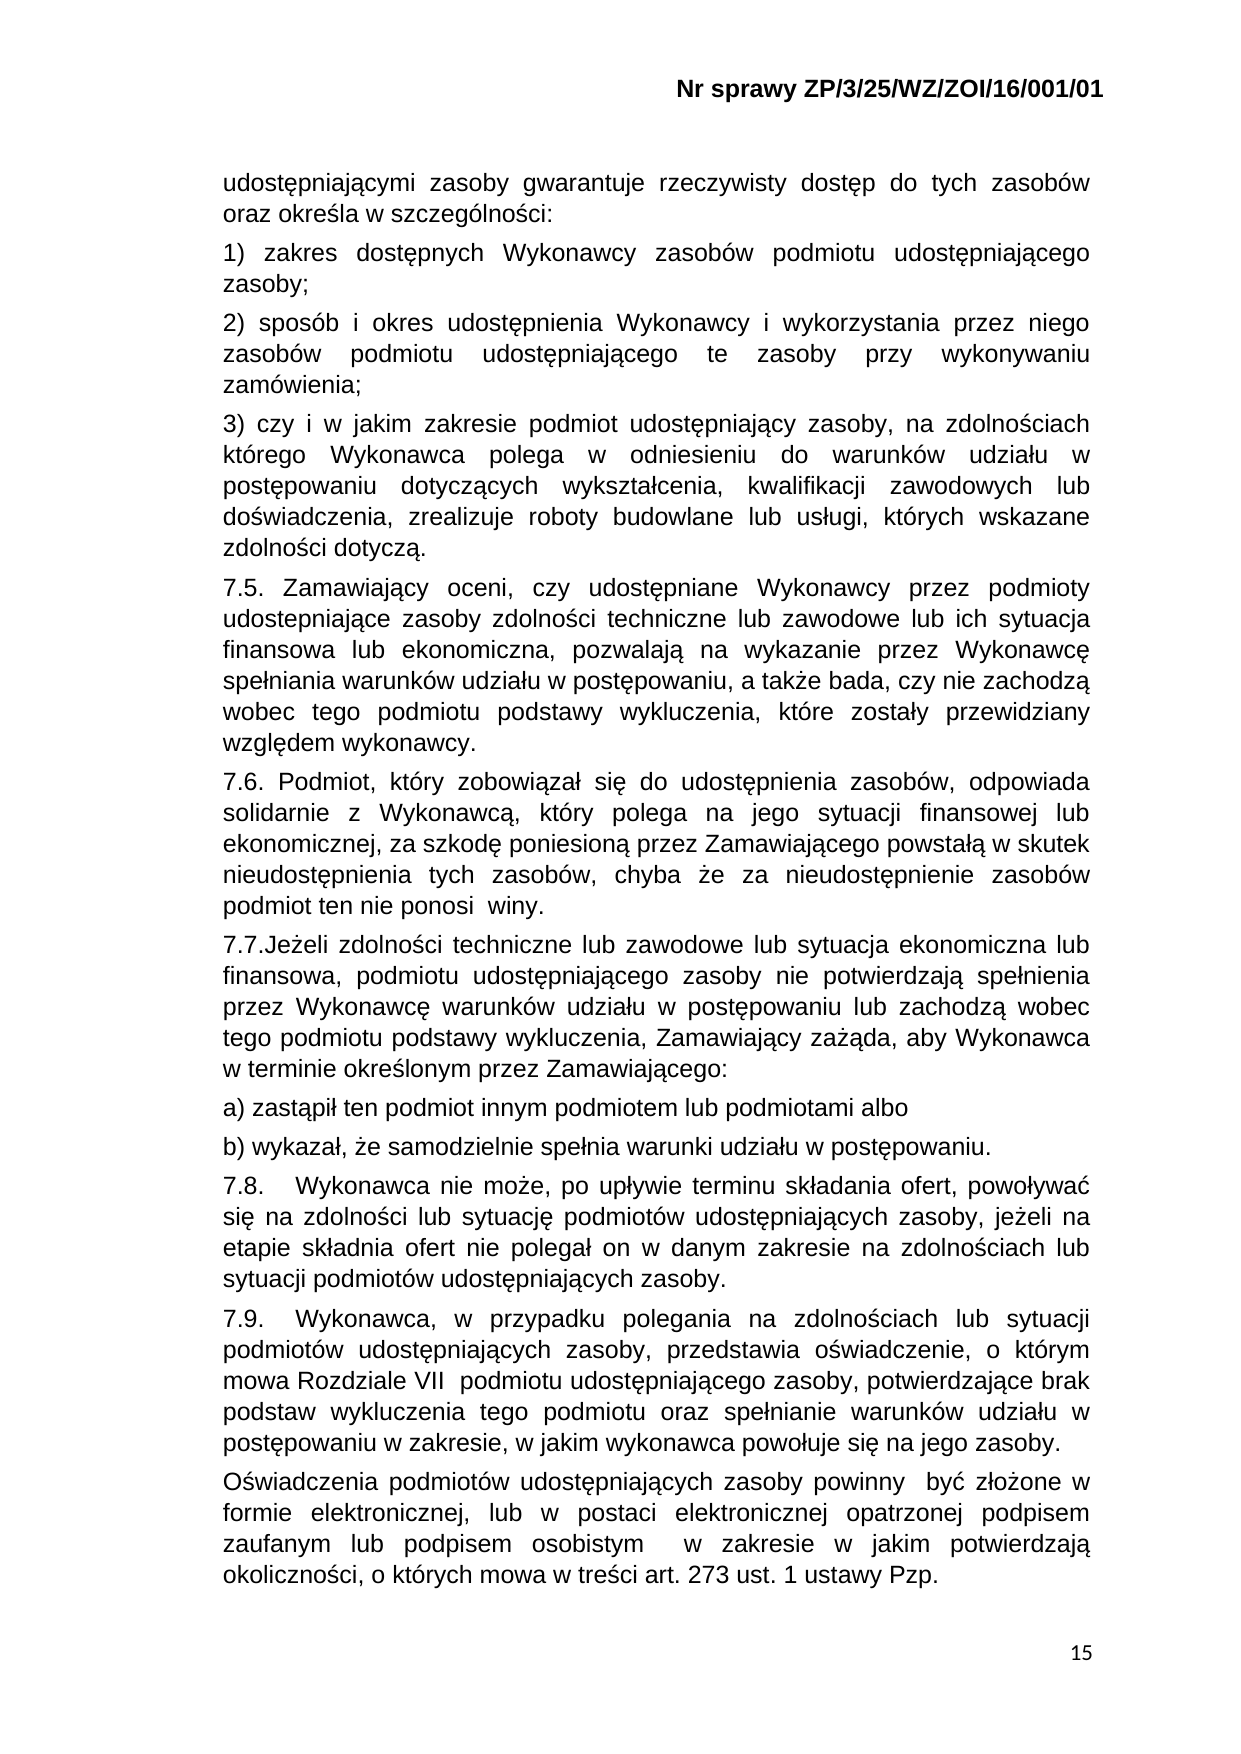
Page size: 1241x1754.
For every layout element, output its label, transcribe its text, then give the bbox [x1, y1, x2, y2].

text 7.7.Jeżeli zdolności techniczne lub zawodowe lub sytuacja ekonomiczna lub finansowa, podmiotu udostępniającego zasoby nie potwierdzają spełnienia przez Wykonawcę warunków udziału w postępowaniu lub zachodzą wobec tego podmiotu podstawy wykluczenia, Zamawiający zażąda, aby Wykonawca w terminie określonym przez Zamawiającego: [223, 930, 1091, 1083]
text 7.6. Podmiot, który zobowiązał się do udostępnienia zasobów, odpowiada solidarnie z Wykonawcą, który polega na jego sytuacji finansowej lub ekonomicznej, za szkodę poniesioną przez Zamawiającego powstałą w skutek nieudostępnienia tych zasobów, chyba że za nieudostępnienie zasobów podmiot ten nie ponosi winy. [223, 767, 1091, 920]
text b) wykazał, że samodzielnie spełnia warunki udziału w postępowaniu. [223, 1132, 1091, 1161]
text 2) sposób i okres udostępnienia Wykonawcy i wykorzystania przez niego zasobów podmiotu udostępniającego te zasoby przy wykonywaniu zamówienia; [223, 308, 1091, 399]
text Oświadczenia podmiotów udostępniających zasoby powinny być złożone w formie elektronicznej, lub w postaci elektronicznej opatrzonej podpisem zaufanym lub podpisem osobistym w zakresie w jakim potwierdzają okoliczności, o których mowa w treści art. 273 ust. 1 ustawy Pzp. [223, 1467, 1091, 1589]
text a) zastąpił ten podmiot innym podmiotem lub podmiotami albo [223, 1093, 1091, 1122]
text 7.5. Zamawiający oceni, czy udostępniane Wykonawcy przez podmioty udostepniające zasoby zdolności techniczne lub zawodowe lub ich sytuacja finansowa lub ekonomiczna, pozwalają na wykazanie przez Wykonawcę spełniania warunków udziału w postępowaniu, a także bada, czy nie zachodzą wobec tego podmiotu podstawy wykluczenia, które zostały przewidziany względem wykonawcy. [223, 572, 1091, 756]
text 3) czy i w jakim zakresie podmiot udostępniający zasoby, na zdolnościach którego Wykonawca polega w odniesieniu do warunków udziału w postępowaniu dotyczących wykształcenia, kwalifikacji zawodowych lub doświadczenia, zrealizuje roboty budowlane lub usługi, których wskazane zdolności dotyczą. [223, 409, 1091, 562]
text 1) zakres dostępnych Wykonawcy zasobów podmiotu udostępniającego zasoby; [223, 238, 1091, 298]
text 7.9. Wykonawca, w przypadku polegania na zdolnościach lub sytuacji podmiotów udostępniających zasoby, przedstawia oświadczenie, o którym mowa Rozdziale VII podmiotu udostępniającego zasoby, potwierdzające brak podstaw wykluczenia tego podmiotu oraz spełnianie warunków udziału w postępowaniu w zakresie, w jakim wykonawca powołuje się na jego zasoby. [223, 1303, 1091, 1456]
text 7.8. Wykonawca nie może, po upływie terminu składania ofert, powoływać się na zdolności lub sytuację podmiotów udostępniających zasoby, jeżeli na etapie składnia ofert nie polegał on w danym zakresie na zdolnościach lub sytuacji podmiotów udostępniających zasoby. [223, 1171, 1091, 1293]
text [223, 168, 1091, 228]
